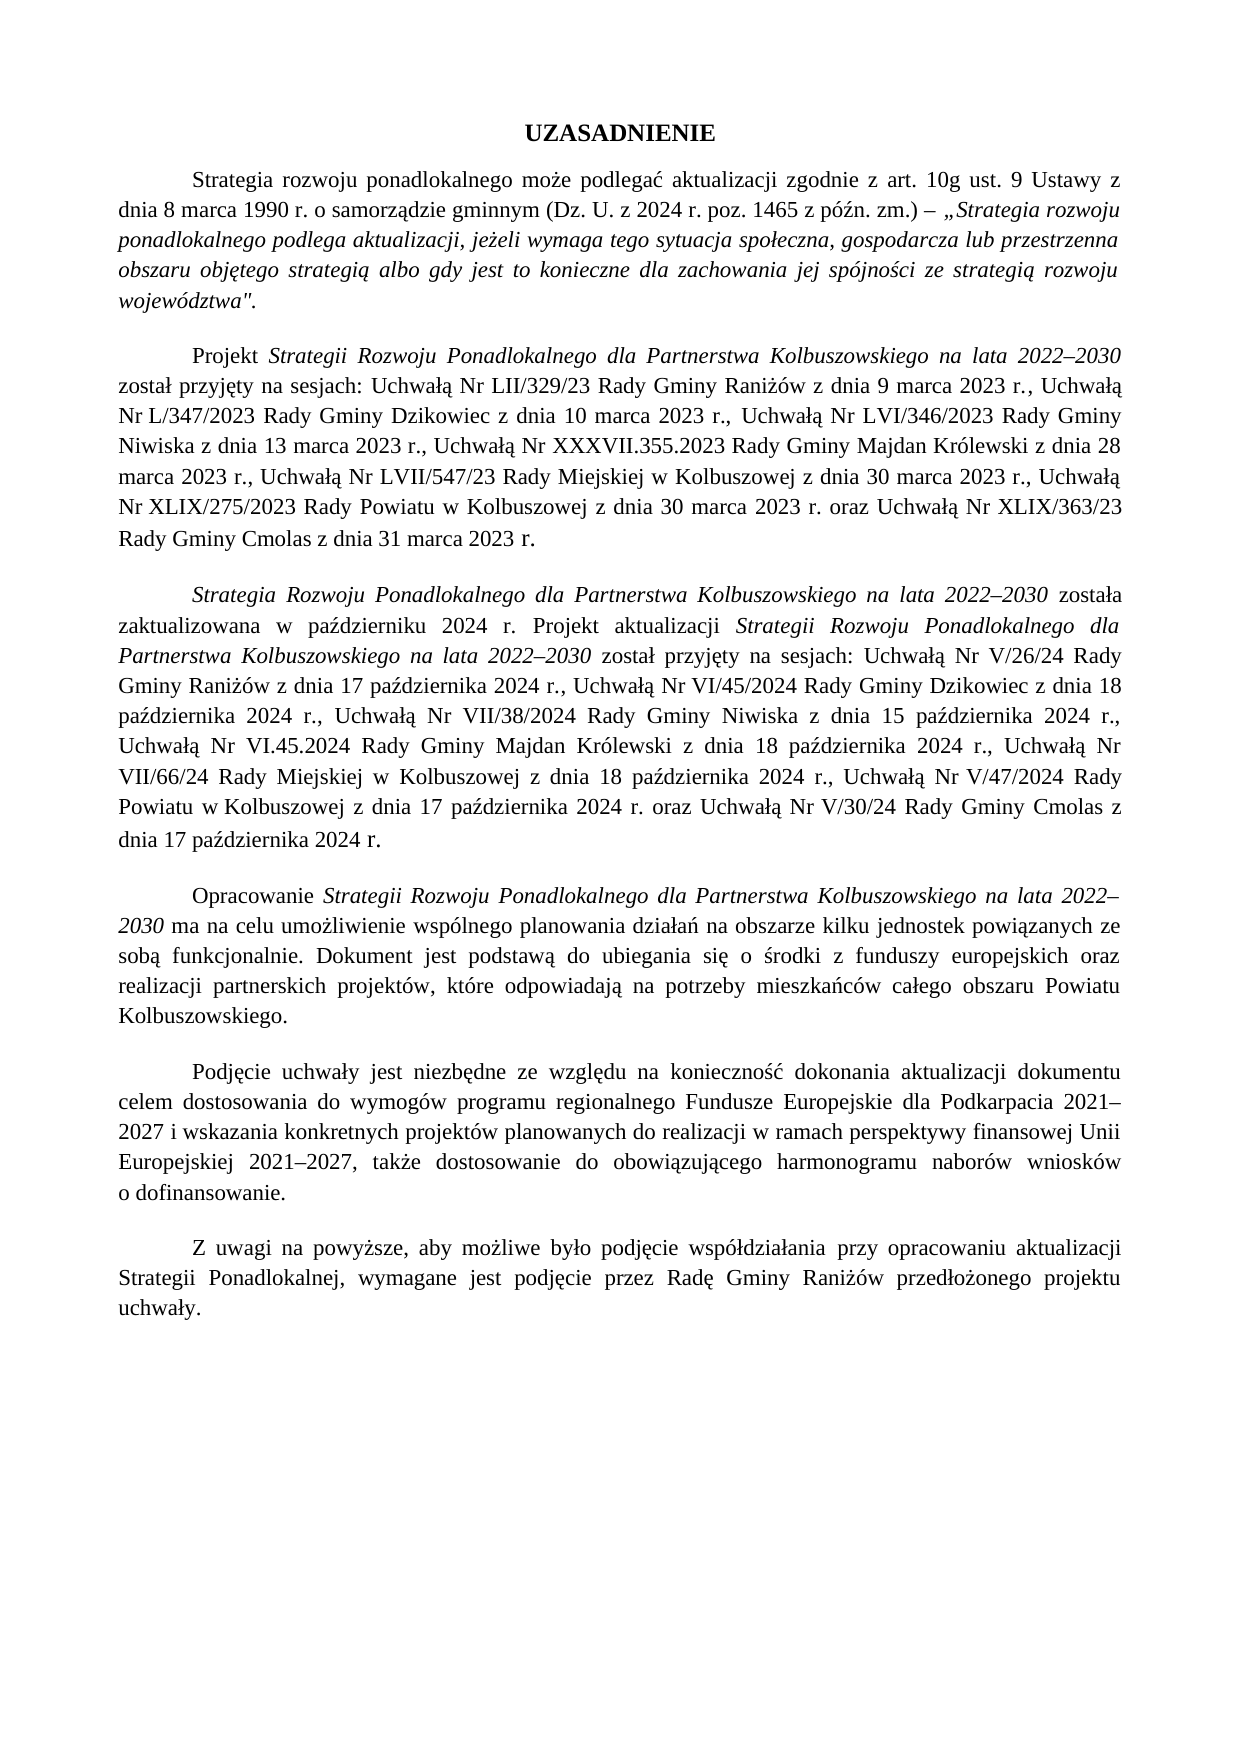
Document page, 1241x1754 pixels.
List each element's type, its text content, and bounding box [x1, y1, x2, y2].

text Projekt Strategii Rozwoju Ponadlokalnego dla Partnerstwa Kolbuszowskiego na lata 2022–2030 został przyjęty na sesjach: Uchwałą Nr LII/329/23 Rady Gminy Raniżów z dnia 9 marca 2023 r., Uchwałą Nr L/347/2023 Rady Gminy Dzikowiec z dnia 10 marca 2023 r., Uchwałą Nr LVI/346/2023 Rady Gminy Niwiska z dnia 13 marca 2023 r., Uchwałą Nr XXXVII.355.2023 Rady Gminy Majdan Królewski z dnia 28 marca 2023 r., Uchwałą Nr LVII/547/23 Rady Miejskiej w Kolbuszowej z dnia 30 marca 2023 r., Uchwałą Nr XLIX/275/2023 Rady Powiatu w Kolbuszowej z dnia 30 marca 2023 r. oraz Uchwałą Nr XLIX/363/23 Rady Gminy Cmolas z dnia 31 marca 2023 r. [118, 342, 1122, 552]
text Strategia Rozwoju Ponadlokalnego dla Partnerstwa Kolbuszowskiego na lata 2022–2030 została zaktualizowana w październiku 2024 r. Projekt aktualizacji Strategii Rozwoju Ponadlokalnego dla Partnerstwa Kolbuszowskiego na lata 2022–2030 został przyjęty na sesjach: Uchwałą Nr V/26/24 Rady Gminy Raniżów z dnia 17 października 2024 r., Uchwałą Nr VI/45/2024 Rady Gminy Dzikowiec z dnia 18 października 2024 r., Uchwałą Nr VII/38/2024 Rady Gminy Niwiska z dnia 15 października 2024 r., Uchwałą Nr VI.45.2024 Rady Gminy Majdan Królewski z dnia 18 października 2024 r., Uchwałą Nr VII/66/24 Rady Miejskiej w Kolbuszowej z dnia 18 października 2024 r., Uchwałą Nr V/47/2024 Rady Powiatu w Kolbuszowej z dnia 17 października 2024 r. oraz Uchwałą Nr V/30/24 Rady Gminy Cmolas z dnia 17 października 2024 r. [118, 582, 1122, 852]
text UZASADNIENIE [118, 118, 1122, 147]
text Podjęcie uchwały jest niezbędne ze względu na konieczność dokonania aktualizacji dokumentu celem dostosowania do wymogów programu regionalnego Fundusze Europejskie dla Podkarpacia 2021–2027 i wskazania konkretnych projektów planowanych do realizacji w ramach perspektywy finansowej Unii Europejskiej 2021–2027, także dostosowanie do obowiązującego harmonogramu naborów wniosków o dofinansowanie. [118, 1058, 1122, 1205]
text Opracowanie Strategii Rozwoju Ponadlokalnego dla Partnerstwa Kolbuszowskiego na lata 2022–2030 ma na celu umożliwienie wspólnego planowania działań na obszarze kilku jednostek powiązanych ze sobą funkcjonalnie. Dokument jest podstawą do ubiegania się o środki z funduszy europejskich oraz realizacji partnerskich projektów, które odpowiadają na potrzeby mieszkańców całego obszaru Powiatu Kolbuszowskiego. [118, 882, 1122, 1029]
text Strategia rozwoju ponadlokalnego może podlegać aktualizacji zgodnie z art. 10g ust. 9 Ustawy z dnia 8 marca 1990 r. o samorządzie gminnym (Dz. U. z 2024 r. poz. 1465 z późn. zm.) – „Strategia rozwoju ponadlokalnego podlega aktualizacji, jeżeli wymaga tego sytuacja społeczna, gospodarcza lub przestrzenna obszaru objętego strategią albo gdy jest to konieczne dla zachowania jej spójności ze strategią rozwoju województwa". [118, 166, 1122, 313]
text Z uwagi na powyższe, aby możliwe było podjęcie współdziałania przy opracowaniu aktualizacji Strategii Ponadlokalnej, wymagane jest podjęcie przez Radę Gminy Raniżów przedłożonego projektu uchwały. [118, 1234, 1122, 1321]
